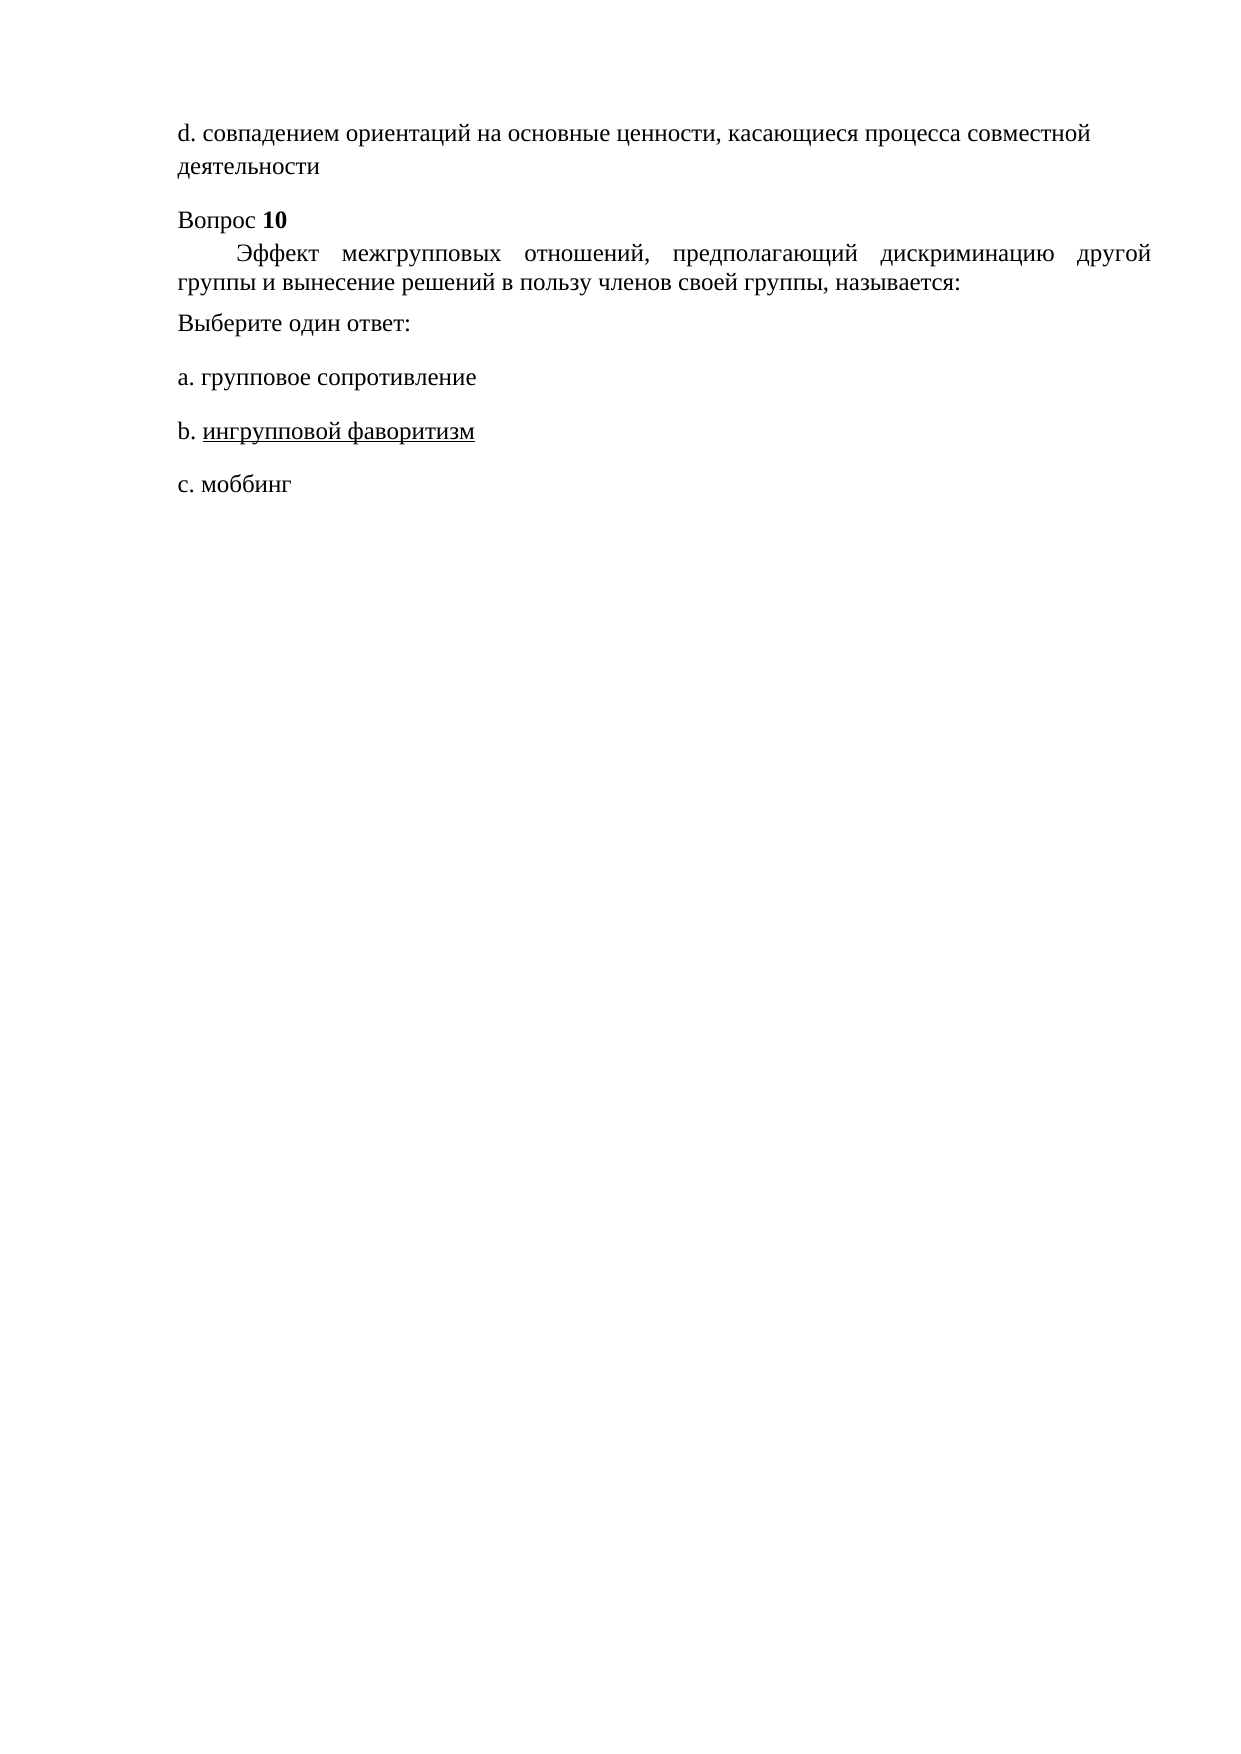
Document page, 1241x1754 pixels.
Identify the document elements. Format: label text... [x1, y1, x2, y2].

subtitle Вопрос 10 [177, 205, 1152, 234]
text a. групповое сопротивление [177, 362, 1152, 391]
text c. моббинг [177, 469, 1152, 498]
text b. ингрупповой фаворитизм [177, 416, 1152, 444]
text Выберите один ответ: [177, 308, 1152, 337]
text Эффект межгрупповых отношений, предполагающий дискриминацию другой группы и вынесение решений в пользу членов своей группы, называется: [177, 238, 1152, 296]
text d. совпадением ориентаций на основные ценности, касающиеся процесса совместной деятельности [177, 118, 1152, 180]
